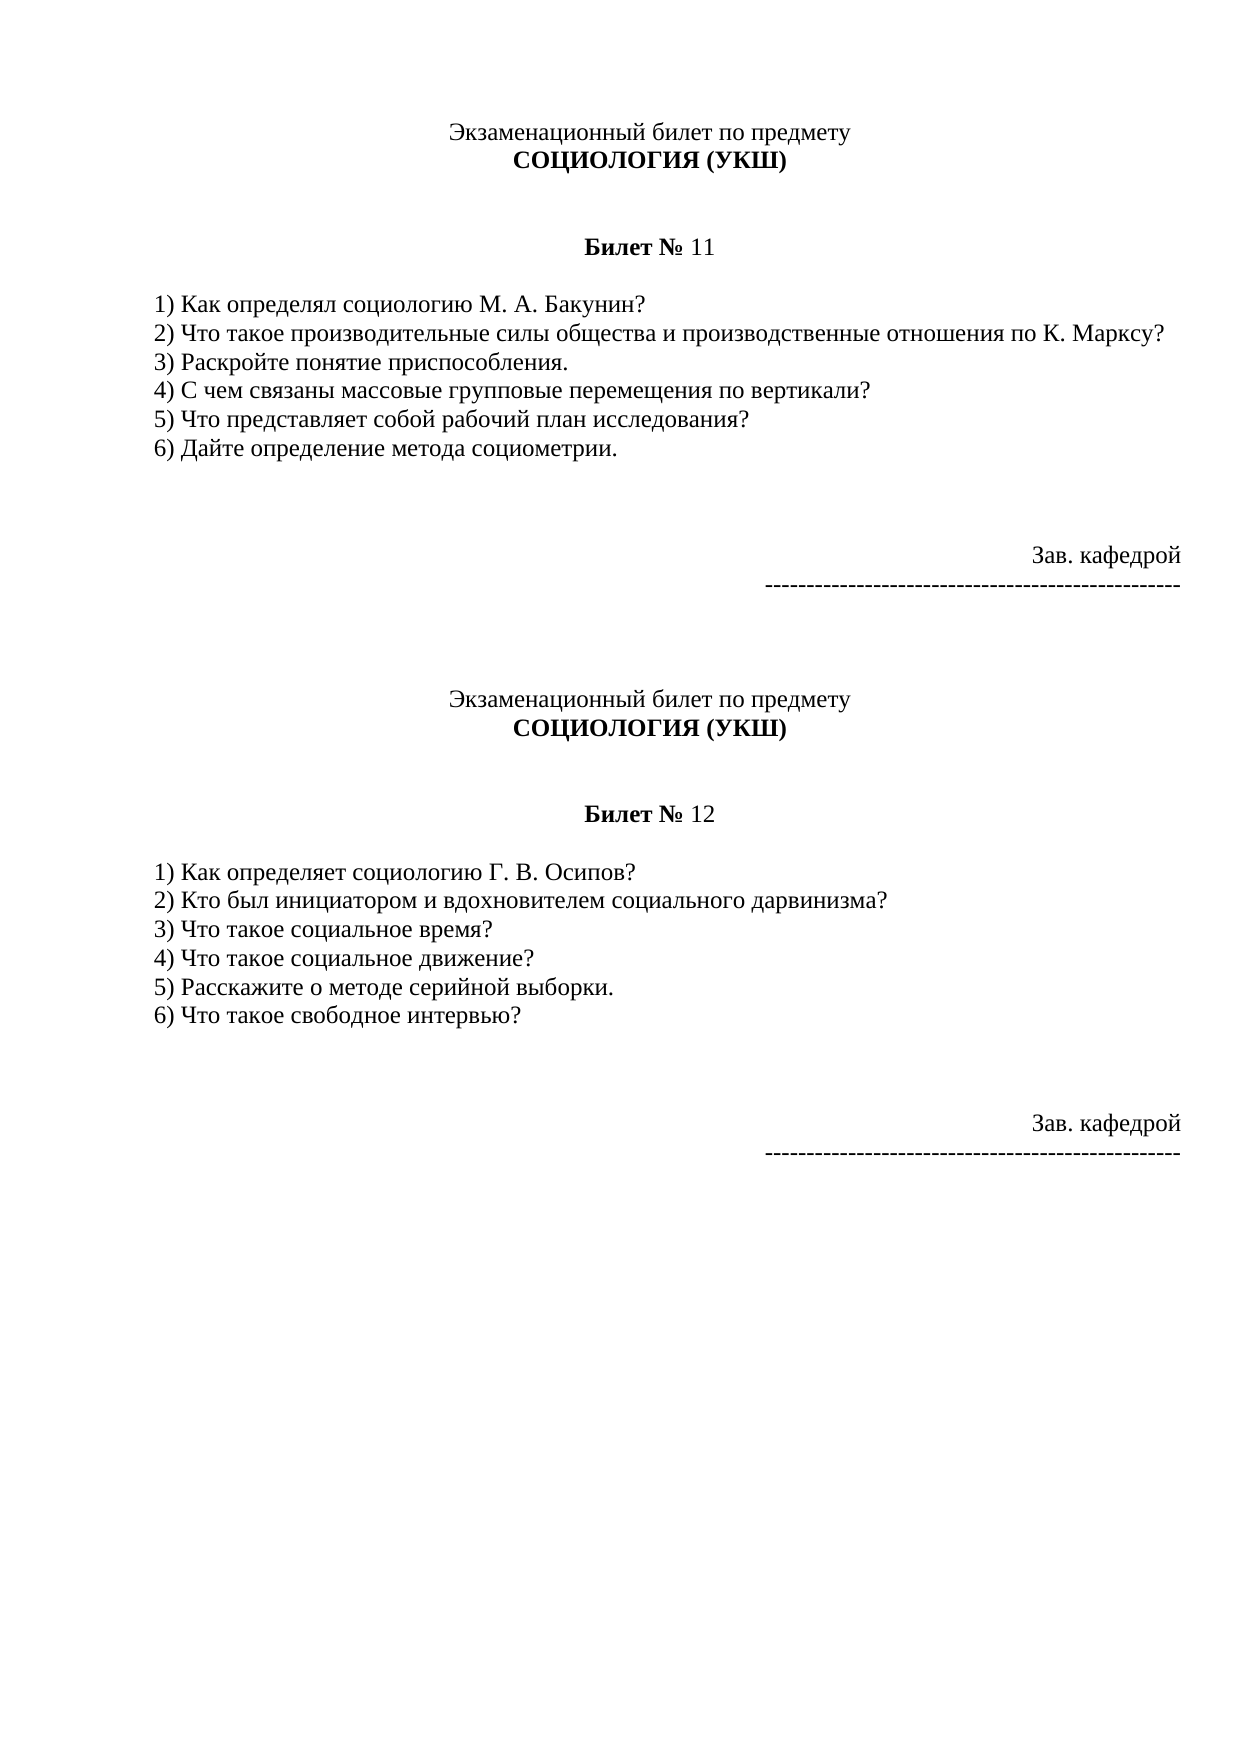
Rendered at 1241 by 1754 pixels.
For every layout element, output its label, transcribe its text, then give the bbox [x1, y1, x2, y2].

text Зав. кафедрой [118, 1108, 1181, 1137]
list Что такое социальное время? [153, 914, 1169, 943]
text СОЦИОЛОГИЯ (УКШ) [118, 713, 1181, 771]
text -------------------------------------------------- [118, 569, 1181, 598]
text Экзаменационный билет по предмету [118, 684, 1181, 713]
list Кто был инициатором и вдохновителем социального дарвинизма? [153, 886, 1181, 914]
list Что такое социальное движение? [153, 943, 1169, 972]
list С чем связаны массовые групповые перемещения по вертикали? [153, 375, 1169, 404]
list Дайте определение метода социометрии. [153, 433, 1181, 462]
text Билет № 12 [118, 799, 1181, 828]
list Как определял социологию М. А. Бакунин? [153, 289, 1181, 318]
list Раскройте понятие приспособления. [153, 347, 1169, 375]
list Расскажите о методе серийной выборки. [153, 972, 1181, 1001]
text -------------------------------------------------- [118, 1137, 1181, 1166]
text Зав. кафедрой [118, 541, 1181, 569]
list Что такое свободное интервью? [153, 1001, 1181, 1029]
text Билет № 11 [118, 232, 1181, 260]
list Что такое производительные силы общества и производственные отношения по К. Марксу? [153, 318, 1181, 347]
list Что представляет собой рабочий план исследования? [153, 404, 1181, 433]
text Экзаменационный билет по предмету [118, 117, 1181, 145]
list Как определяет социологию Г. В. Осипов? [153, 857, 1181, 886]
text СОЦИОЛОГИЯ (УКШ) [118, 145, 1181, 203]
